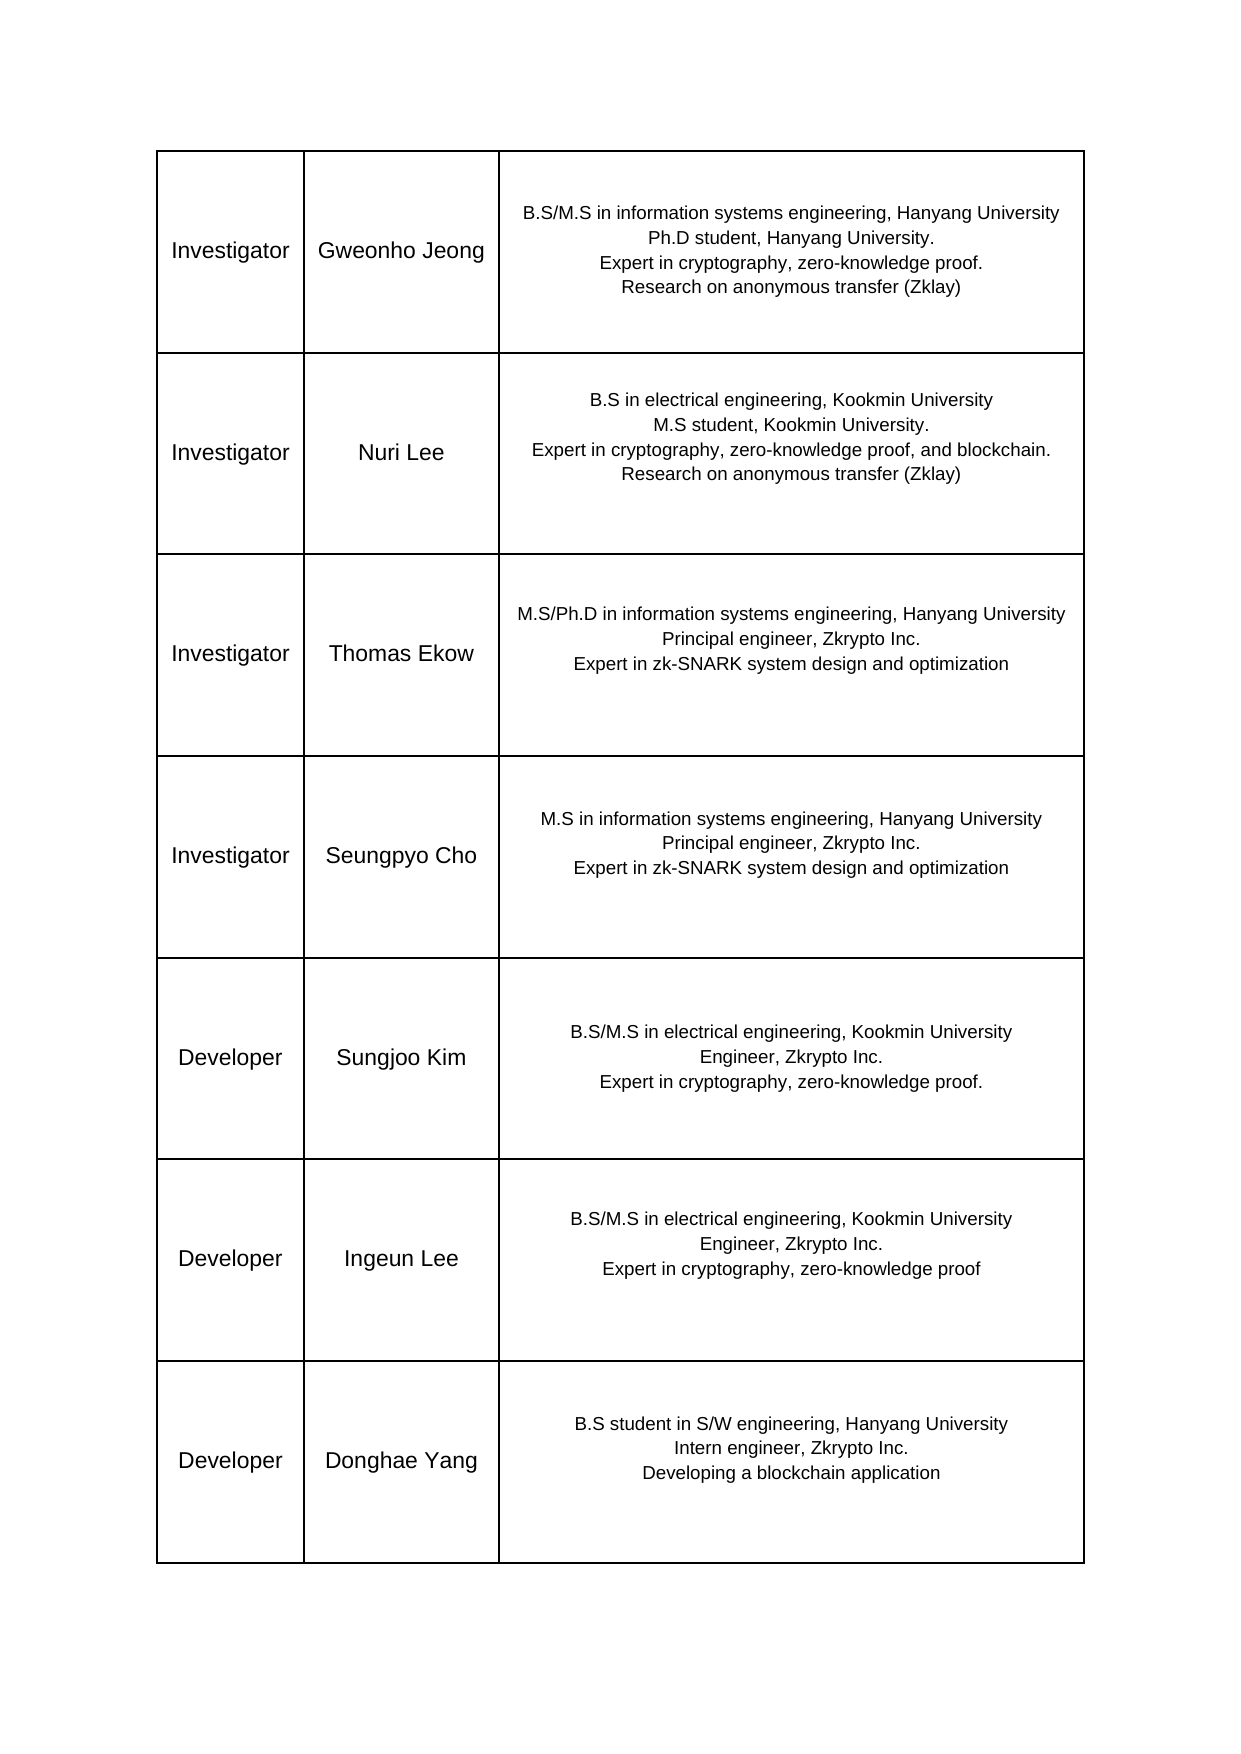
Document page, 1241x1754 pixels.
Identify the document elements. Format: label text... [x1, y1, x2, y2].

table_cell Nuri Lee [305, 354, 498, 553]
table_cell Developer [158, 1362, 303, 1562]
table_cell Ingeun Lee [305, 1160, 498, 1360]
table_cell Investigator [158, 555, 303, 755]
table_cell Thomas Ekow [305, 555, 498, 755]
table_cell M.S in information systems engineering, Hanyang University Principal engineer, Zkrypto Inc. Expert in zk-SNARK system design and optimization [500, 757, 1083, 957]
table_cell Investigator [158, 152, 303, 352]
table_cell Gweonho Jeong [305, 152, 498, 352]
table_cell M.S/Ph.D in information systems engineering, Hanyang University Principal engineer, Zkrypto Inc. Expert in zk-SNARK system design and optimization [500, 555, 1083, 755]
table_cell Investigator [158, 757, 303, 957]
table_cell Investigator [158, 354, 303, 553]
table_cell B.S student in S/W engineering, Hanyang University Intern engineer, Zkrypto Inc. Developing a blockchain application [500, 1362, 1083, 1562]
table_cell Sungjoo Kim [305, 959, 498, 1158]
table_cell Developer [158, 959, 303, 1158]
table_cell B.S/M.S in electrical engineering, Kookmin University Engineer, Zkrypto Inc. Expert in cryptography, zero-knowledge proof. [500, 959, 1083, 1158]
table_cell B.S/M.S in information systems engineering, Hanyang University Ph.D student, Hanyang University. Expert in cryptography, zero-knowledge proof. Research on anonymous transfer (Zklay) [500, 152, 1083, 352]
table_cell B.S in electrical engineering, Kookmin University M.S student, Kookmin University. Expert in cryptography, zero-knowledge proof, and blockchain. Research on anonymous transfer (Zklay) [500, 354, 1083, 553]
table_cell Developer [158, 1160, 303, 1360]
table_cell Seungpyo Cho [305, 757, 498, 957]
table_cell B.S/M.S in electrical engineering, Kookmin University Engineer, Zkrypto Inc. Expert in cryptography, zero-knowledge proof [500, 1160, 1083, 1360]
table_cell Donghae Yang [305, 1362, 498, 1562]
